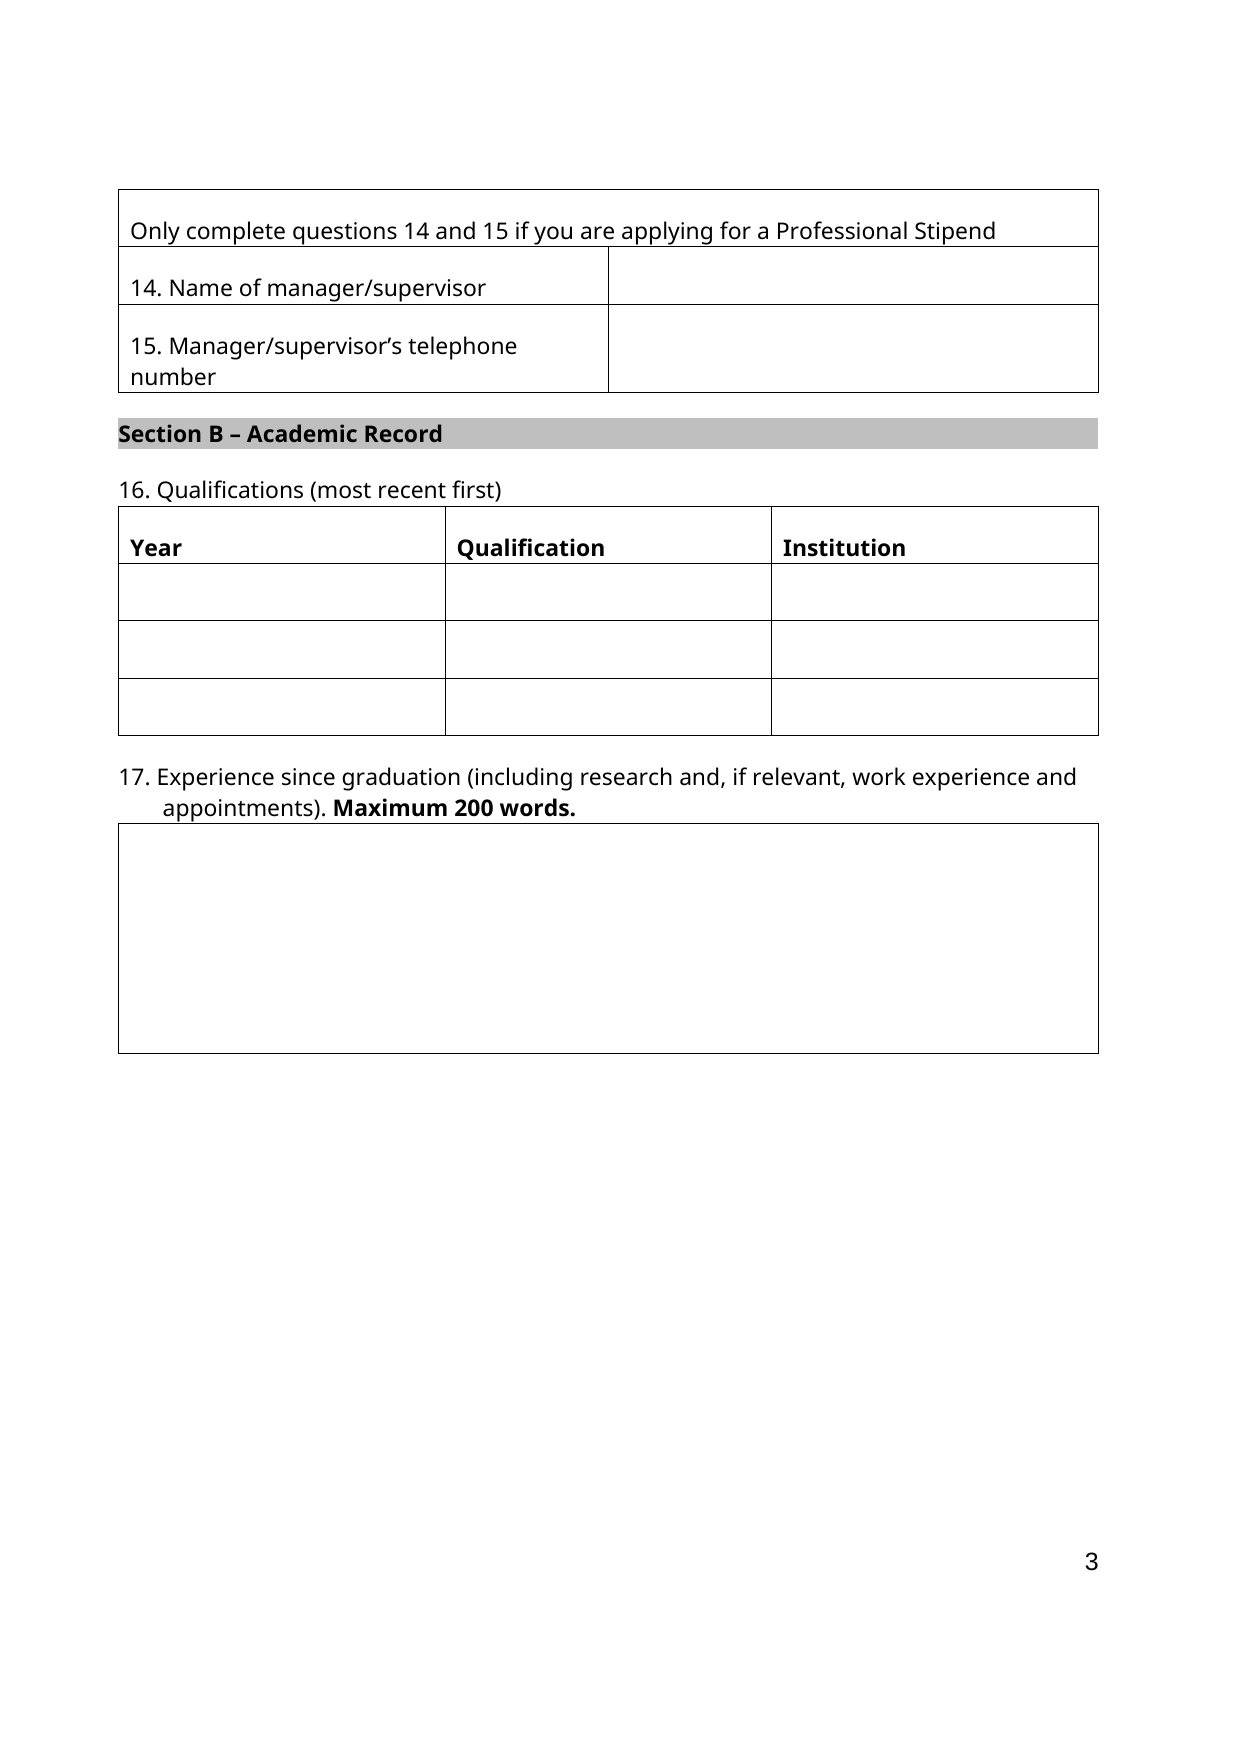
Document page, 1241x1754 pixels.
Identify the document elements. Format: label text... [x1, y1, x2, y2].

table_cell [119, 564, 445, 620]
table_cell 15. Manager/supervisor’s telephone number [119, 305, 608, 392]
table_cell 14. Name of manager/supervisor [119, 247, 608, 303]
table_cell [446, 621, 771, 677]
table_header Year [119, 507, 445, 563]
text 17. Experience since graduation (including research and, if relevant, work experience and appointments). Maximum 200 words. [118, 761, 1098, 823]
table_cell [119, 679, 445, 735]
table_cell [772, 621, 1098, 677]
text Section B – Academic Record [118, 418, 1098, 449]
table_header Qualification [446, 507, 771, 563]
table_cell [609, 305, 1098, 392]
table_cell [446, 564, 771, 620]
table_header Institution [772, 507, 1098, 563]
table_cell [446, 679, 771, 735]
table_cell [119, 621, 445, 677]
table_header [119, 824, 1098, 1053]
table_cell [772, 679, 1098, 735]
table_cell Only complete questions 14 and 15 if you are applying for a Professional Stipend [119, 190, 1098, 246]
table_cell [772, 564, 1098, 620]
table_cell [609, 247, 1098, 303]
text 16. Qualifications (most recent first) [118, 474, 1098, 506]
